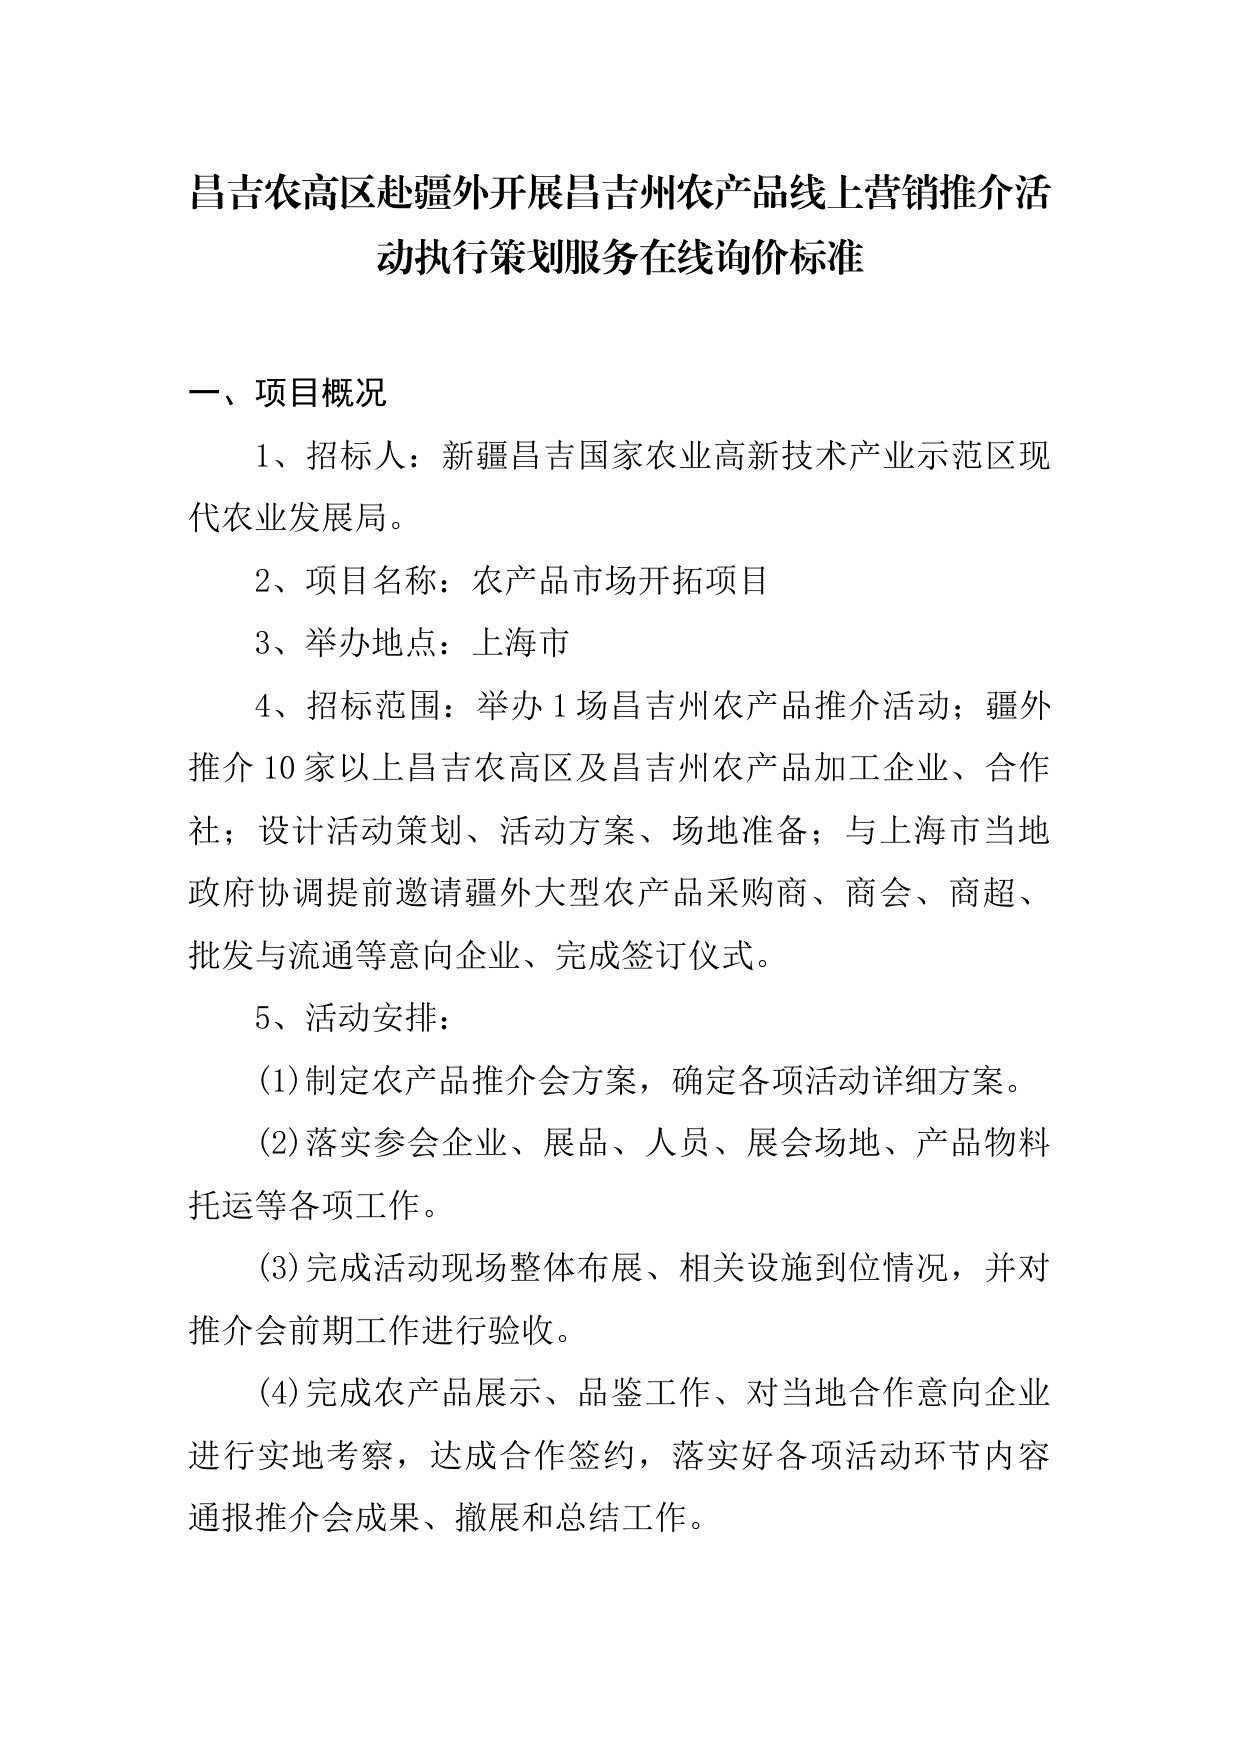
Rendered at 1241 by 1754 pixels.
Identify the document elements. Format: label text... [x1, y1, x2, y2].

text 昌吉农高区赴疆外开展昌吉州农产品线上营销推介活动执行策划服务在线询价标准 [187, 162, 1053, 292]
text (3)完成活动现场整体布展、相关设施到位情况，并对推介会前期工作进行验收。 [187, 1229, 1053, 1354]
text 2、项目名称：农产品市场开拓项目 [187, 542, 1053, 604]
text 1、招标人：新疆昌吉国家农业高新技术产业示范区现代农业发展局。 [187, 417, 1053, 542]
text (2)落实参会企业、展品、人员、展会场地、产品物料托运等各项工作。 [187, 1104, 1053, 1229]
text 4、招标范围：举办1场昌吉州农产品推介活动；疆外推介10家以上昌吉农高区及昌吉州农产品加工企业、合作社；设计活动策划、活动方案、场地准备；与上海市当地政府协调提前邀请疆外大型农产品采购商、商会、商超、批发与流通等意向企业、完成签订仪式。 [187, 667, 1053, 979]
text 3、举办地点：上海市 [187, 604, 1053, 667]
text (1)制定农产品推介会方案，确定各项活动详细方案。 [187, 1042, 1053, 1104]
text (4)完成农产品展示、品鉴工作、对当地合作意向企业进行实地考察，达成合作签约，落实好各项活动环节内容、通报推介会成果、撤展和总结工作。 [187, 1354, 1053, 1542]
text 一、项目概况 [187, 354, 1053, 417]
text 5、活动安排： [187, 979, 1053, 1042]
